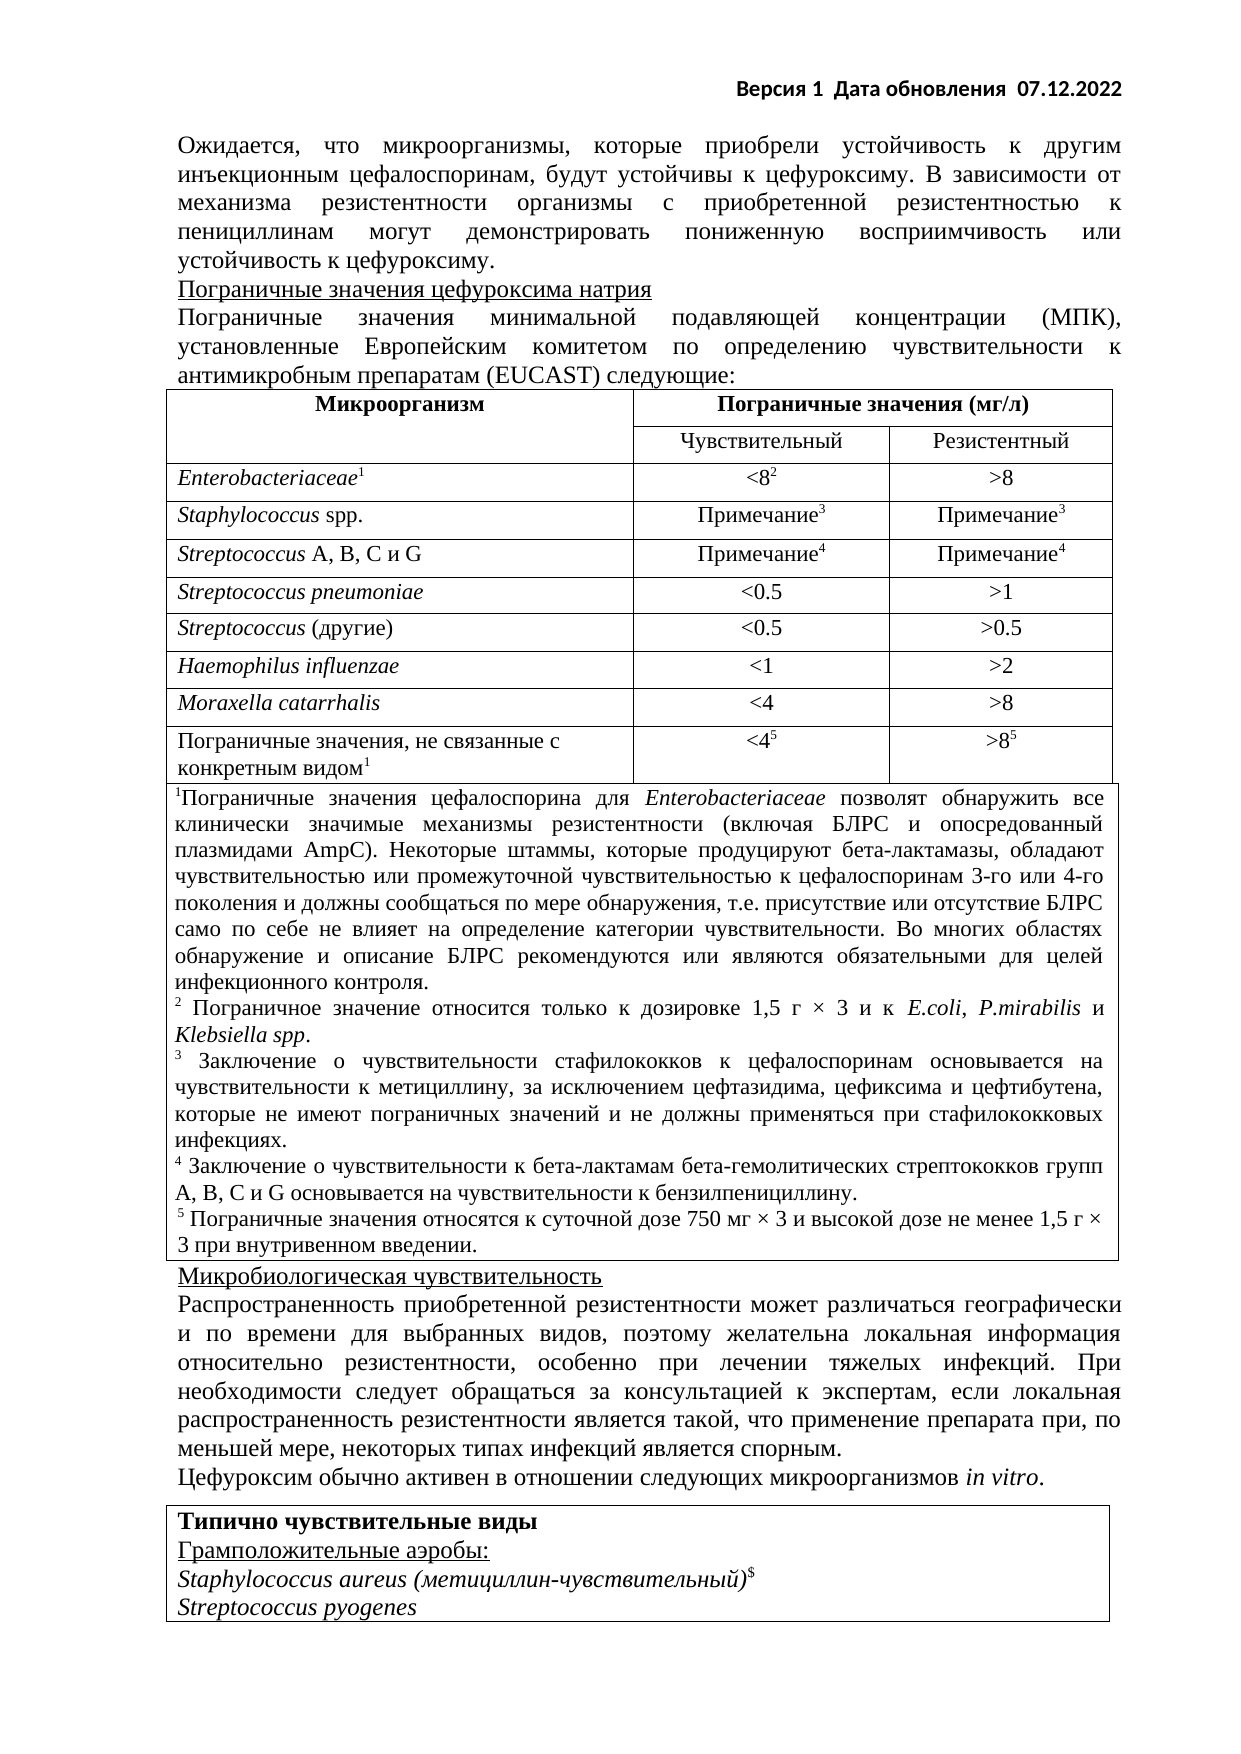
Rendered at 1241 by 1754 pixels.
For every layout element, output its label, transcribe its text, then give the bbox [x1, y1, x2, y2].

table_cell >8 [890, 464, 1112, 501]
table_cell <45 [634, 727, 889, 782]
table_cell Резистентный [890, 427, 1112, 463]
table_cell >8 [890, 689, 1112, 726]
table_cell Staphylococcus spp. [167, 502, 633, 539]
table_cell Примечание4 [634, 540, 889, 577]
text Пограничные значения цефуроксима натрия [177, 274, 1122, 302]
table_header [167, 1506, 1109, 1621]
text Ожидается, что микроорганизмы, которые приобрели устойчивость к другим инъекционным цефалоспоринам, будут устойчивы к цефуроксиму. В зависимости от механизма резистентности организмы с приобретенной резистентностью к пенициллинам могут демонстрировать пониженную восприимчивость или устойчивость к цефуроксиму. [177, 130, 1122, 274]
table_cell <0.5 [634, 614, 889, 651]
text Распространенность приобретенной резистентности может различаться географически и по времени для выбранных видов, поэтому желательна локальная информация относительно резистентности, особенно при лечении тяжелых инфекций. При необходимости следует обращаться за консультацией к экспертам, если локальная распространенность резистентности является такой, что применение препарата при, по меньшей мере, некоторых типах инфекций является спорным. [177, 1289, 1122, 1462]
table_cell Enterobacteriaceae1 [167, 464, 633, 501]
table_cell Чувствительный [634, 427, 889, 463]
table_cell Streptococcus (другие) [167, 614, 633, 651]
table_cell Streptococcus pneumoniae [167, 578, 633, 613]
text Пограничные значения минимальной подавляющей концентрации (МПК), установленные Европейским комитетом по определению чувствительности к антимикробным препаратам (EUCAST) следующие: [177, 302, 1122, 389]
text Микробиологическая чувствительность [177, 1261, 1122, 1289]
table_header Микроорганизм [167, 390, 633, 463]
table_cell Moraxella catarrhalis [167, 689, 633, 726]
text Цефуроксим обычно активен в отношении следующих микроорганизмов in vitro. [177, 1462, 1122, 1491]
table_cell >85 [890, 727, 1112, 782]
table_cell >1 [890, 578, 1112, 613]
table_cell <4 [634, 689, 889, 726]
table_cell >0.5 [890, 614, 1112, 651]
table_cell <1 [634, 652, 889, 688]
table_cell Примечание3 [634, 502, 889, 539]
table_cell Streptococcus A, B, C и G [167, 540, 633, 577]
table_cell Haemophilus influenzae [167, 652, 633, 688]
table_cell >2 [890, 652, 1112, 688]
table_cell <82 [634, 464, 889, 501]
table_cell Пограничные значения, не связанные с конкретным видом1 [167, 727, 633, 782]
table_cell <0.5 [634, 578, 889, 613]
table_cell Примечание4 [890, 540, 1112, 577]
table_cell Примечание3 [890, 502, 1112, 539]
table_cell 1Пограничные значения цефалоспорина для Enterobacteriaceae позволят обнаружить все клинически значимые механизмы резистентности (включая БЛРС и опосредованный плазмидами AmpC). Некоторые штаммы, которые продуцируют бета-лактамазы, обладают чувствительностью или промежуточной чувствительностью к цефалоспоринам 3-го или 4-го поколения и должны сообщаться по мере обнаружения, т.е. присутствие или отсутствие БЛРС само по себе не влияет на определение категории чувствительности. Во многих областях обнаружение и описание БЛРС рекомендуются или являются обязательными для целей инфекционного контроля. 2 Пограничное значение относится только к дозировке 1,5 г × 3 и к E.coli, P.mirabilis и Klebsiella spp. 3 Заключение о чувствительности стафилококков к цефалоспоринам основывается на чувствительности к метициллину, за исключением цефтазидима, цефиксима и цефтибутена, которые не имеют пограничных значений и не должны применяться при стафилококковых инфекциях. 4 Заключение о чувствительности к бета-лактамам бета-гемолитических стрептококков групп A, B, C и G основывается на чувствительности к бензилпенициллину. 5 Пограничные значения относятся к суточной дозе 750 мг × 3 и высокой дозе не менее 1,5 г × 3 при внутривенном введении. [167, 784, 1118, 1260]
table_header Пограничные значения (мг/л) [634, 390, 1112, 426]
